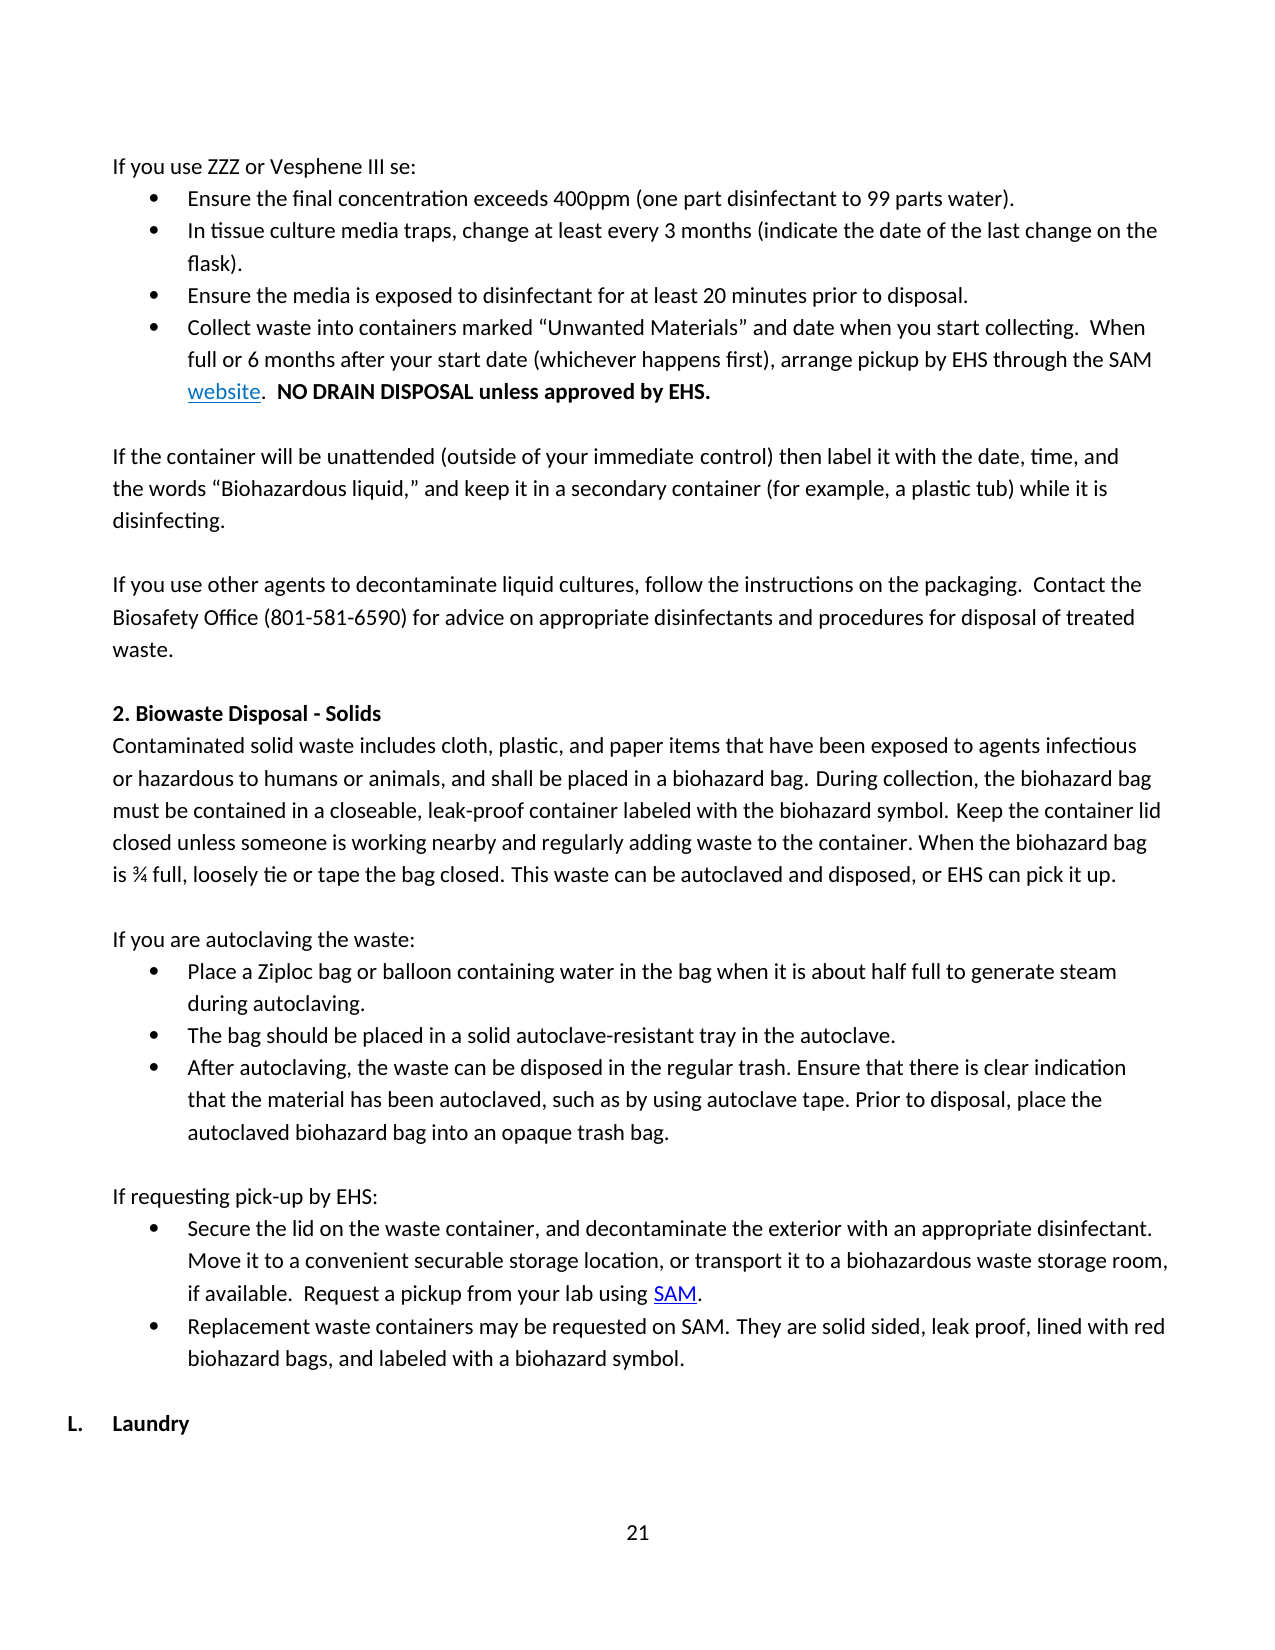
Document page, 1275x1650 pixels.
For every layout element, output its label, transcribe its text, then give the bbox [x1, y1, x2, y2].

text If you use ZZZ or Vesphene III se: [112, 152, 1161, 180]
list Ensure the media is exposed to disinfectant for at least 20 minutes prior to disposal. [150, 281, 1161, 309]
text If you use other agents to decontaminate liquid cultures, follow the instructions on the packaging. Contact the Biosafety Office (801-581-6590) for advice on appropriate disinfectants and procedures for disposal of treated waste. [112, 571, 1162, 663]
list Replacement waste containers may be requested on SAM. They are solid sided, leak proof, lined with red biohazard bags, and labeled with a biohazard symbol. [150, 1312, 1171, 1372]
list Biowaste Disposal - Solids [112, 699, 1162, 727]
list Laundry [67, 1409, 1162, 1437]
list Ensure the final concentration exceeds 400ppm (one part disinfectant to 99 parts water). [150, 184, 1161, 212]
text If the container will be unattended (outside of your immediate control) then label it with the date, time, and the words “Biohazardous liquid,” and keep it in a secondary container (for example, a plastic tub) while it is disinfecting. [112, 442, 1152, 534]
list Collect waste into containers marked “Unwanted Materials” and date when you start collecting. When full or 6 months after your start date (whichever happens first), arrange pickup by EHS through the SAM website. NO DRAIN DISPOSAL unless approved by EHS. [150, 313, 1161, 406]
list In tissue culture media traps, change at least every 3 months (indicate the date of the last change on the flask). [150, 217, 1161, 277]
text Contaminated solid waste includes cloth, plastic, and paper items that have been exposed to agents infectious or hazardous to humans or animals, and shall be placed in a biohazard bag. During collection, the biohazard bag must be contained in a closeable, leak-proof container labeled with the biohazard symbol. Keep the container lid closed unless someone is working nearby and regularly adding waste to the container. When the biohazard bag is ¾ full, loosely tie or tape the bag closed. This waste can be autoclaved and disposed, or EHS can pick it up. [112, 732, 1162, 888]
list After autoclaving, the waste can be disposed in the regular trash. Ensure that there is clear indication that the material has been autoclaved, such as by using autoclave tape. Prior to disposal, place the autoclaved biohazard bag into an opaque trash bag. [150, 1053, 1162, 1146]
text If requesting pick-up by EHS: [112, 1182, 1171, 1210]
list Secure the lid on the waste container, and decontaminate the exterior with an appropriate disinfectant. Move it to a convenient securable storage location, or transport it to a biohazardous waste storage room, if available. Request a pickup from your lab using SAM. [150, 1214, 1171, 1307]
list Place a Ziploc bag or balloon containing water in the bag when it is about half full to generate steam during autoclaving. [150, 957, 1162, 1017]
text If you are autoclaving the waste: [112, 925, 1162, 953]
list The bag should be placed in a solid autoclave-resistant tray in the autoclave. [150, 1021, 1162, 1049]
